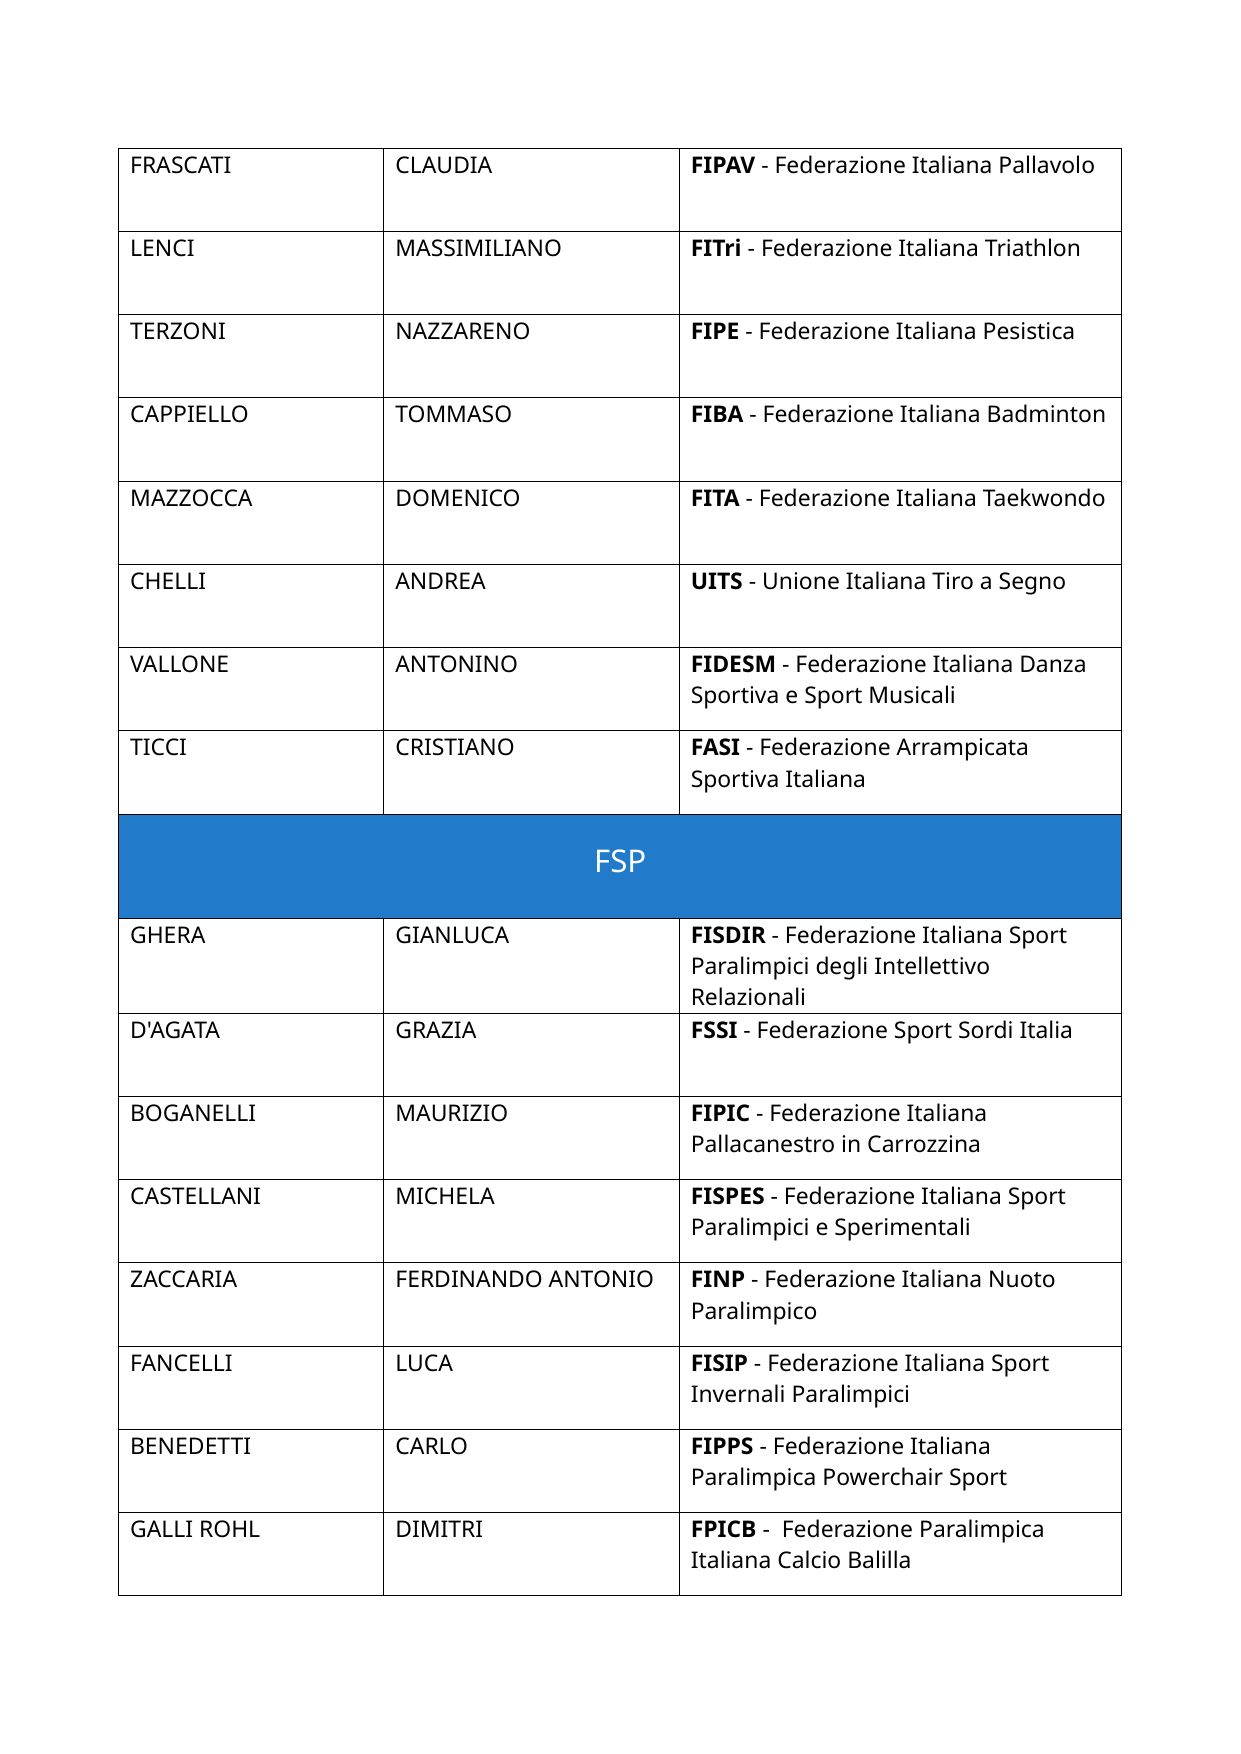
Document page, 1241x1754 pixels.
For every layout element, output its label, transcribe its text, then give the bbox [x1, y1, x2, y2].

table_cell LENCI [119, 232, 383, 314]
table_cell GRAZIA [384, 1014, 679, 1096]
table_cell FIPIC - Federazione Italiana Pallacanestro in Carrozzina [680, 1097, 1121, 1179]
table_cell BENEDETTI [119, 1430, 383, 1512]
table_cell FERDINANDO ANTONIO [384, 1263, 679, 1346]
table_cell MAURIZIO [384, 1097, 679, 1179]
table_cell UITS - Unione Italiana Tiro a Segno [680, 565, 1121, 647]
table_cell FIBA - Federazione Italiana Badminton [680, 398, 1121, 481]
table_cell FPICB - Federazione Paralimpica Italiana Calcio Balilla [680, 1513, 1121, 1595]
table_cell DIMITRI [384, 1513, 679, 1595]
table_cell DOMENICO [384, 482, 679, 564]
table_cell FISPES - Federazione Italiana Sport Paralimpici e Sperimentali [680, 1180, 1121, 1262]
table_cell CHELLI [119, 565, 383, 647]
table_cell CARLO [384, 1430, 679, 1512]
table_cell GHERA [119, 919, 383, 1013]
table_cell BOGANELLI [119, 1097, 383, 1179]
table_cell FISDIR - Federazione Italiana Sport Paralimpici degli Intellettivo Relazionali [680, 919, 1121, 1013]
table_cell GIANLUCA [384, 919, 679, 1013]
table_cell CAPPIELLO [119, 398, 383, 481]
table_cell LUCA [384, 1347, 679, 1429]
table_cell TOMMASO [384, 398, 679, 481]
table_cell FIPPS - Federazione Italiana Paralimpica Powerchair Sport [680, 1430, 1121, 1512]
table_cell MAZZOCCA [119, 482, 383, 564]
table_cell FSSI - Federazione Sport Sordi Italia [680, 1014, 1121, 1096]
table_cell FIDESM - Federazione Italiana Danza Sportiva e Sport Musicali [680, 648, 1121, 730]
table_cell VALLONE [119, 648, 383, 730]
table_cell FANCELLI [119, 1347, 383, 1429]
table_cell FINP - Federazione Italiana Nuoto Paralimpico [680, 1263, 1121, 1346]
table_cell TICCI [119, 731, 383, 813]
table_cell TERZONI [119, 315, 383, 397]
table_cell FITA - Federazione Italiana Taekwondo [680, 482, 1121, 564]
table_cell D'AGATA [119, 1014, 383, 1096]
table_cell NAZZARENO [384, 315, 679, 397]
table_cell FIPAV - Federazione Italiana Pallavolo [680, 149, 1121, 231]
table_cell MASSIMILIANO [384, 232, 679, 314]
table_cell ZACCARIA [119, 1263, 383, 1346]
table_cell FSP [119, 815, 1121, 918]
table_cell FISIP - Federazione Italiana Sport Invernali Paralimpici [680, 1347, 1121, 1429]
table_cell GALLI ROHL [119, 1513, 383, 1595]
table_cell ANTONINO [384, 648, 679, 730]
table_cell FITri - Federazione Italiana Triathlon [680, 232, 1121, 314]
table_cell FIPE - Federazione Italiana Pesistica [680, 315, 1121, 397]
table_cell MICHELA [384, 1180, 679, 1262]
table_cell FRASCATI [119, 149, 383, 231]
table_cell FASI - Federazione Arrampicata Sportiva Italiana [680, 731, 1121, 813]
table_cell CRISTIANO [384, 731, 679, 813]
table_cell CASTELLANI [119, 1180, 383, 1262]
table_cell ANDREA [384, 565, 679, 647]
table_cell CLAUDIA [384, 149, 679, 231]
